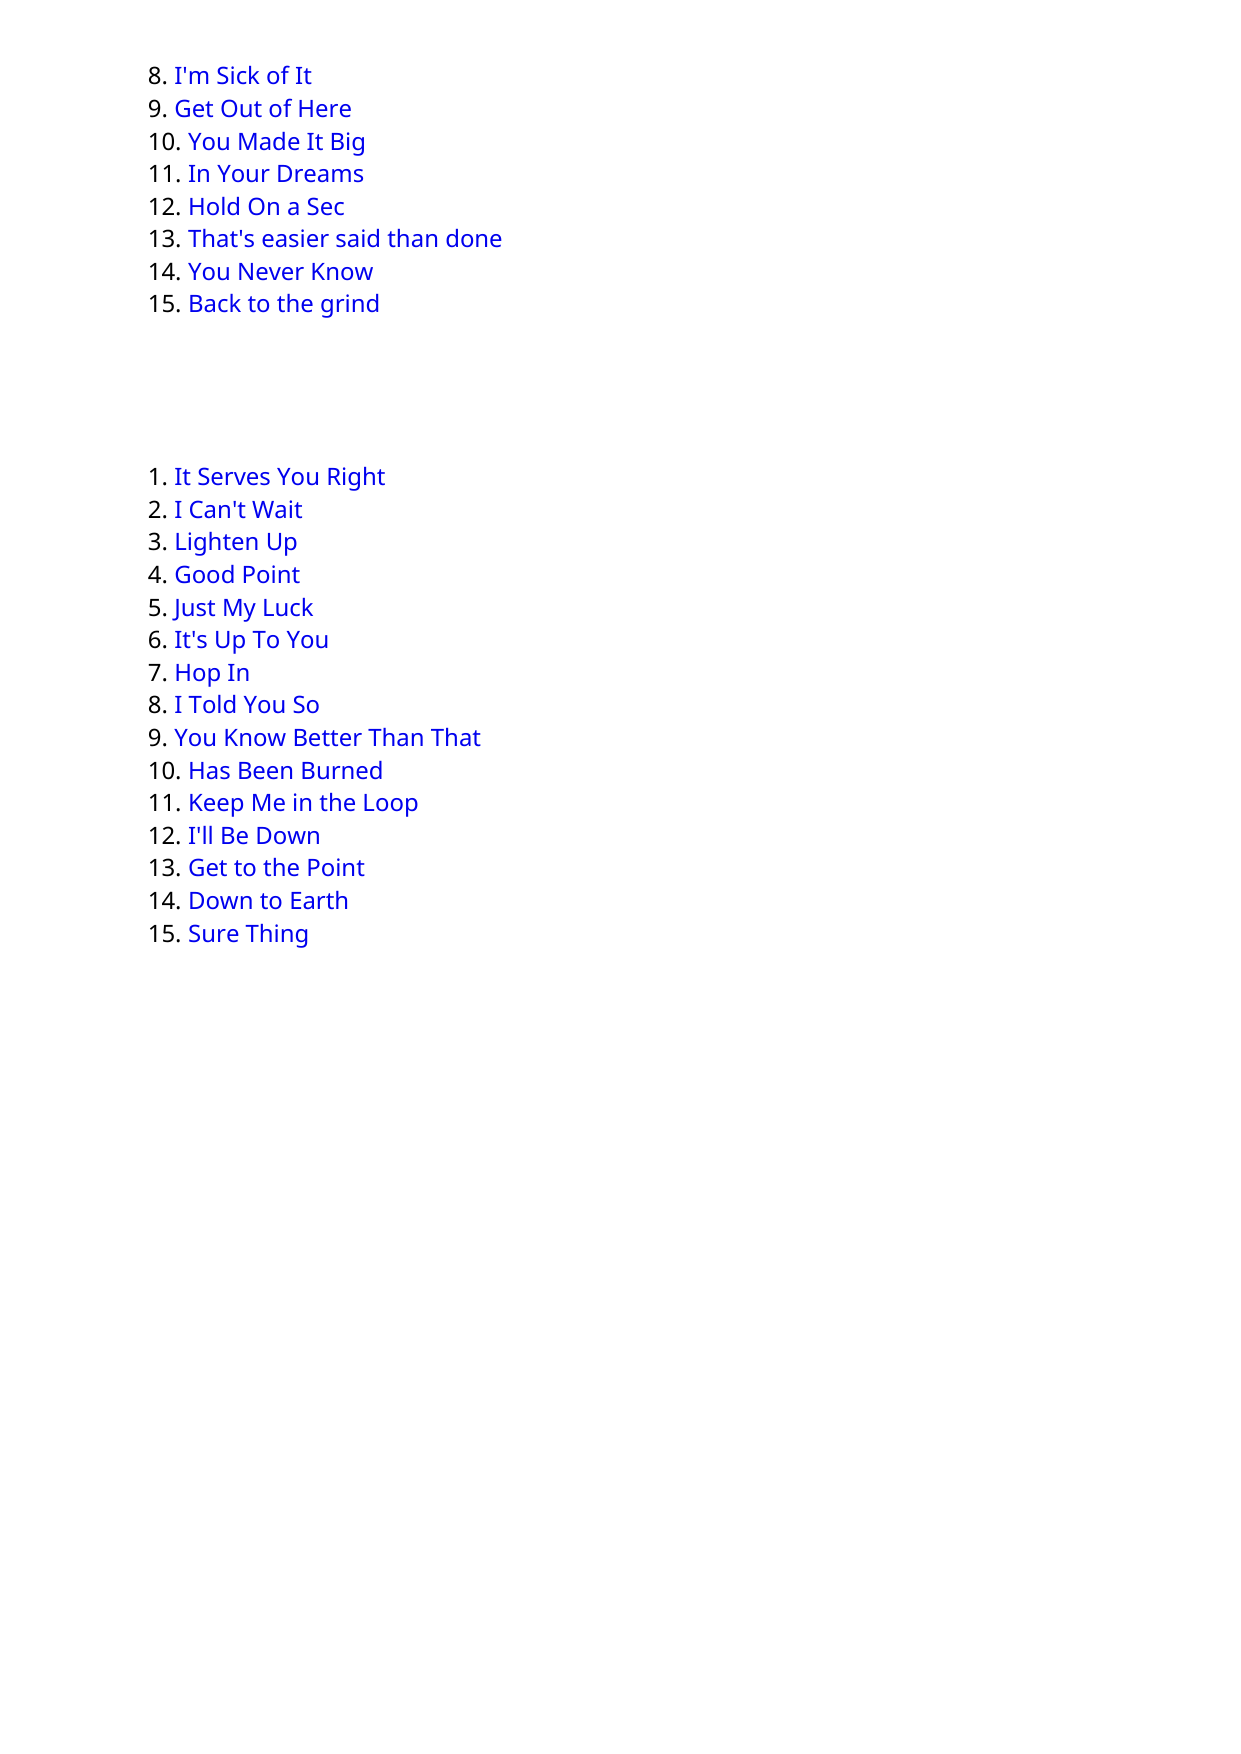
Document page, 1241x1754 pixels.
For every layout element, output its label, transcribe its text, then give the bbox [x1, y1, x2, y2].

text 1. It Serves You Right 2. I Can't Wait 3. Lighten Up 4. Good Point 5. Just My Luck 6. It's Up To You 7. Hop In 8. I Told You So 9. You Know Better Than That 10. Has Been Burned 11. Keep Me in the Loop 12. I'll Be Down 13. Get to the Point 14. Down to Earth 15. Sure Thing [148, 460, 1092, 949]
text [148, 59, 1092, 320]
